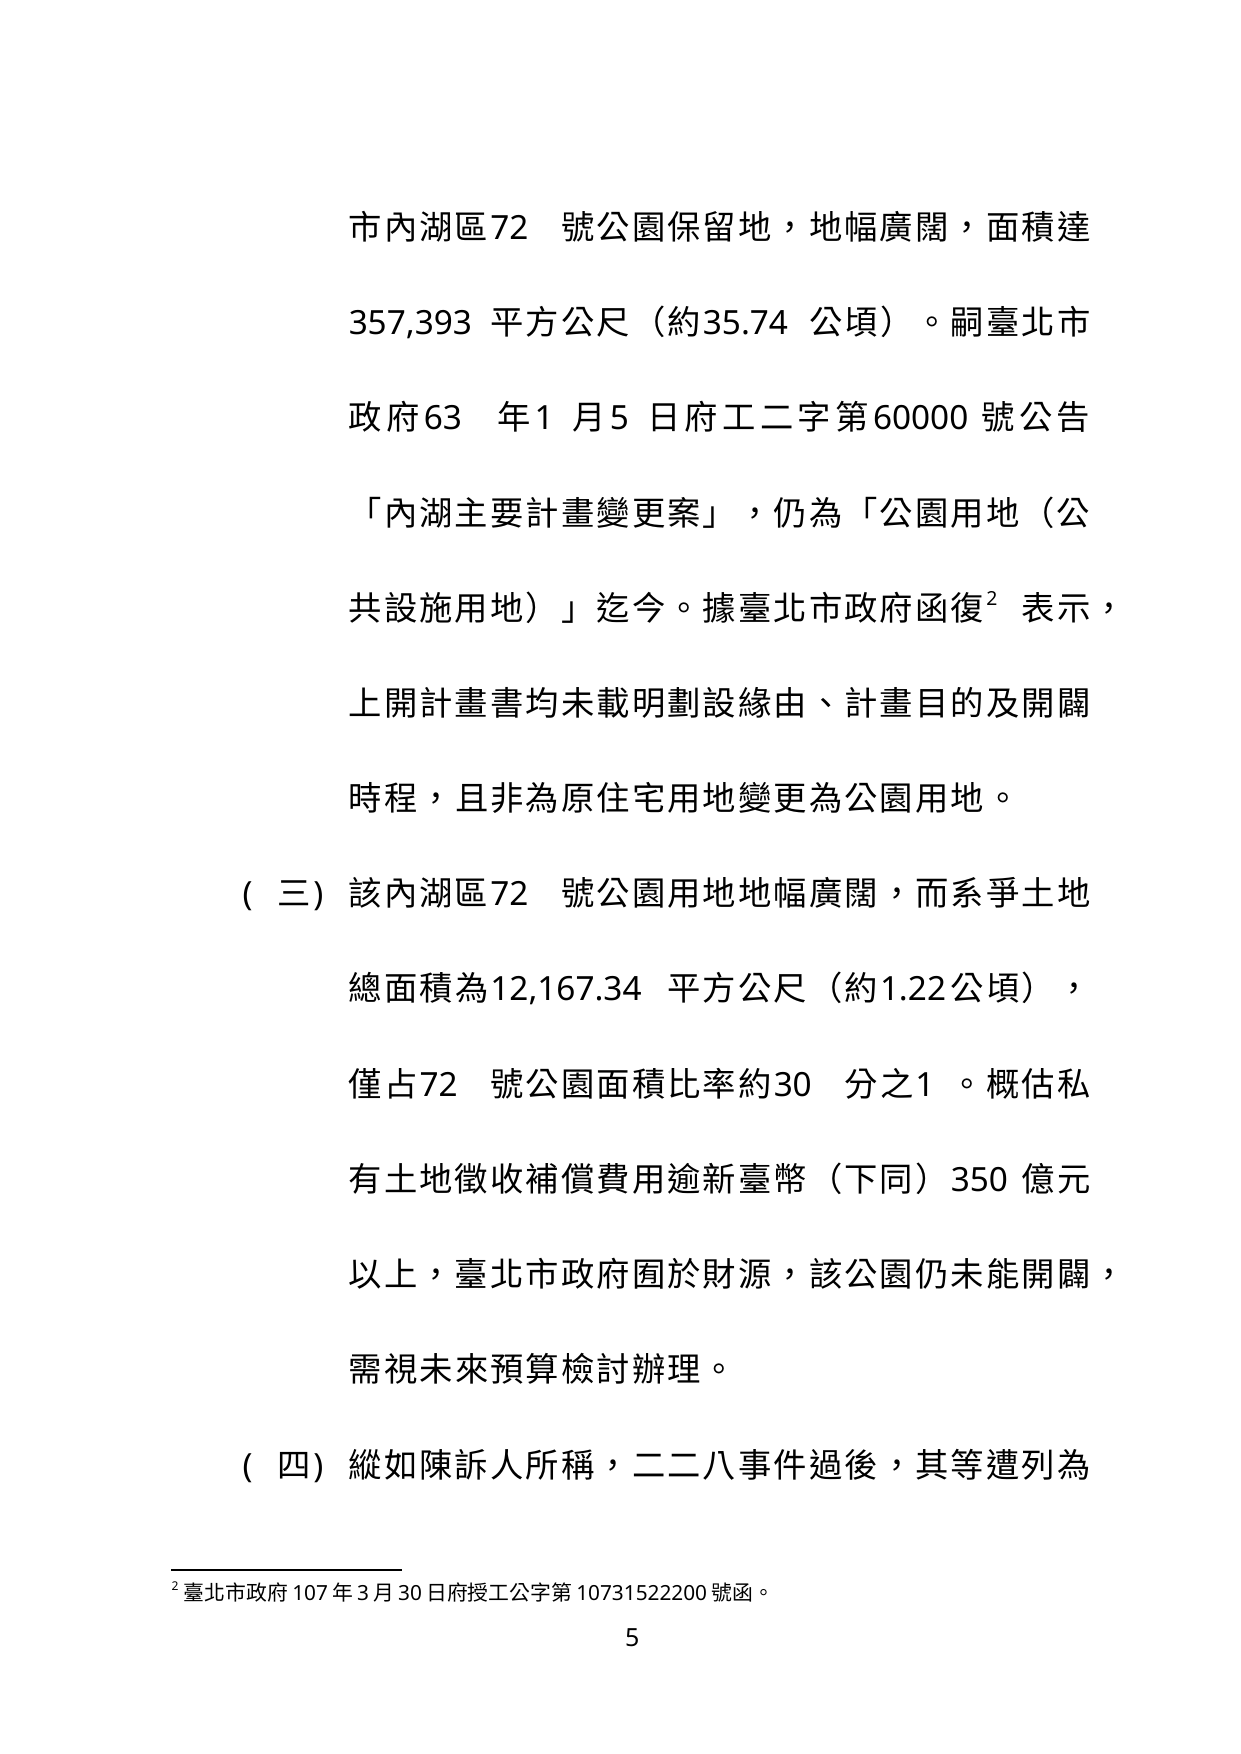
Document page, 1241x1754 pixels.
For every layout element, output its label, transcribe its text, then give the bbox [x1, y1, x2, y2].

subtitle 該內湖區72號公園用地地幅廣闊，而系爭土地總面積為12,167.34平方公尺（約1.22公頃），僅占72號公園面積比率約30分之1。概估私有土地徵收補償費用逾新臺幣（下同）350億元以上，臺北市政府囿於財源，該公園仍未能開闢，需視未來預算檢討辦理。 [242, 844, 1092, 1415]
